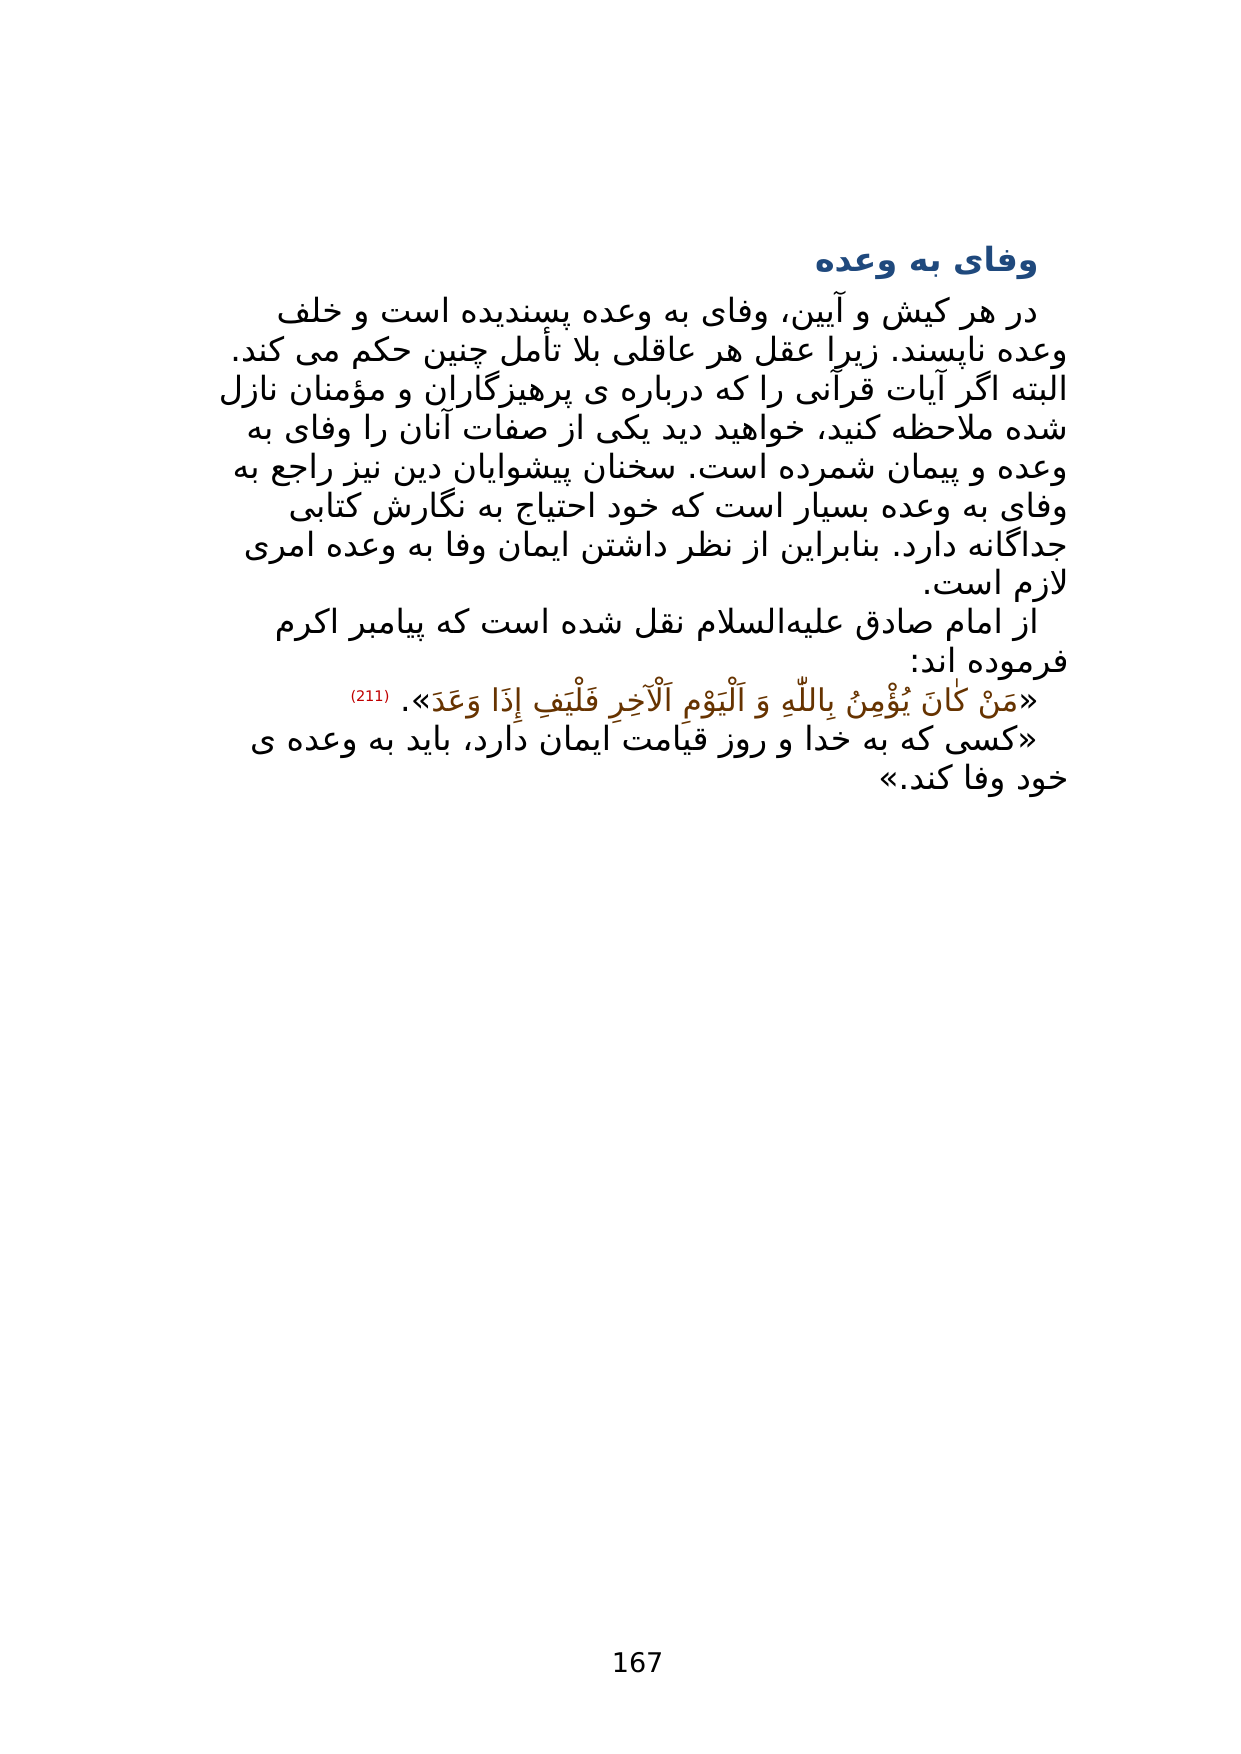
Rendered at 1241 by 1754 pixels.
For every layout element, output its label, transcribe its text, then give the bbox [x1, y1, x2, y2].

subtitle وفای به وعده [206, 241, 1069, 279]
text از امام صادق عليه‌السلام نقل شده است که پیامبر اکرم فرموده اند: [206, 603, 1069, 680]
text «مَنْ كٰانَ يُؤْمِنُ بِاللّٰهِ وَ اَلْيَوْمِ اَلْآخِرِ فَلْيَفِ إِذَا وَعَدَ». (211) [206, 680, 1069, 719]
text «کسی که به خدا و روز قیامت ایمان دارد، باید به وعده ی خود وفا کند.» [206, 719, 1069, 797]
text در هر کیش و آیین، وفای به وعده پسندیده است و خلف وعده ناپسند. زیرا عقل هر عاقلی بلا تأمل چنین حکم می کند. البته اگر آیات قرآنی را که درباره ی پرهیزگاران و مؤمنان نازل شده ملاحظه کنید، خواهید دید یکی از صفات آنان را وفای به وعده و پیمان شمرده است. سخنان پیشوایان دین نیز راجع به وفای به وعده بسیار است که خود احتیاج به نگارش کتابی جداگانه دارد. بنابراین از نظر داشتن ایمان وفا به وعده امری لازم است. [206, 292, 1069, 603]
